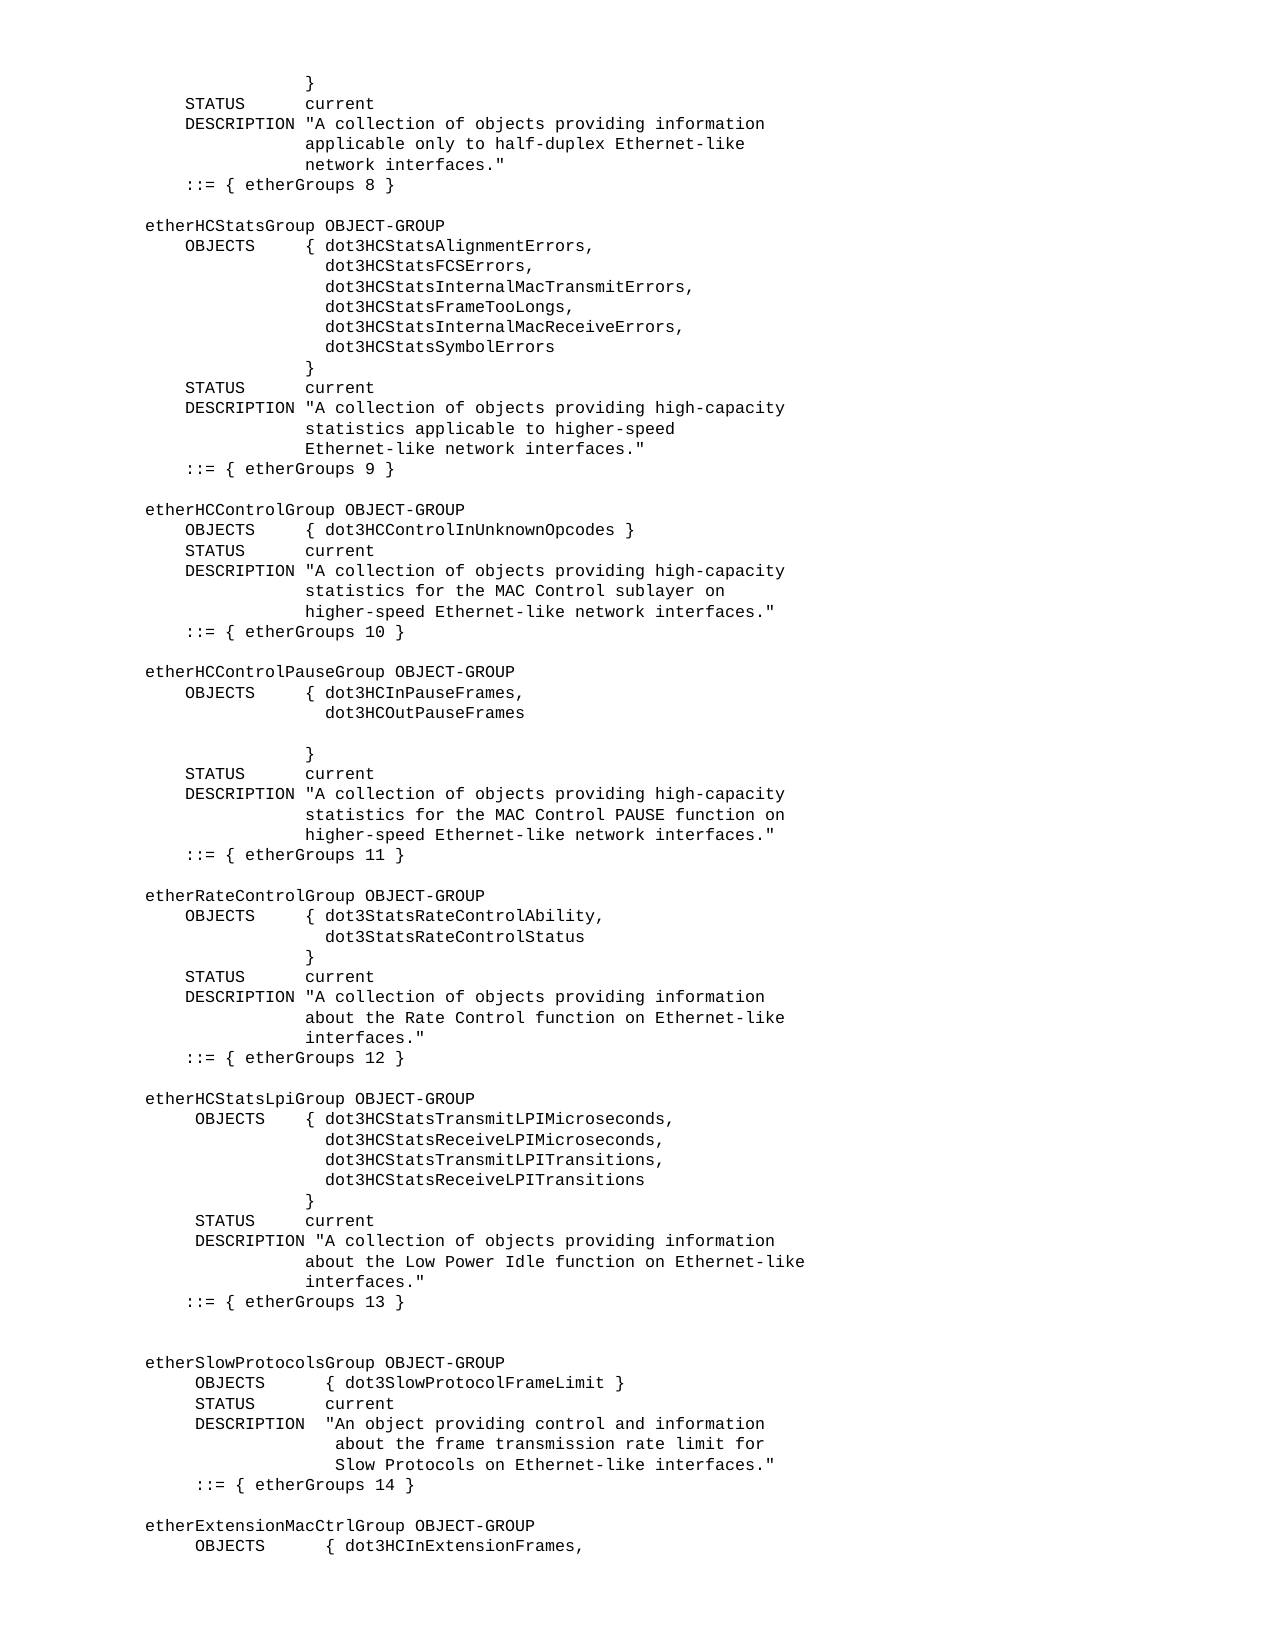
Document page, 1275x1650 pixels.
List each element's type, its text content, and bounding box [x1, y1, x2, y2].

text DESCRIPTION "A collection of objects providing information [75, 989, 1200, 1008]
text OBJECTS { dot3HCControlInUnknownOpcodes } [75, 522, 1200, 541]
text etherHCControlPauseGroup OBJECT-GROUP [75, 664, 1200, 683]
text ::= { etherGroups 8 } [75, 177, 1200, 195]
text ::= { etherGroups 11 } [75, 847, 1200, 866]
text dot3HCStatsReceiveLPIMicroseconds, [75, 1131, 1200, 1150]
text DESCRIPTION "A collection of objects providing information [75, 1233, 1200, 1252]
text about the Rate Control function on Ethernet-like [75, 1009, 1200, 1028]
text statistics for the MAC Control PAUSE function on [75, 806, 1200, 825]
text etherSlowProtocolsGroup OBJECT-GROUP [75, 1355, 1200, 1373]
text } [75, 75, 1200, 94]
text dot3HCOutPauseFrames [75, 705, 1200, 723]
text Slow Protocols on Ethernet-like interfaces." [75, 1456, 1200, 1475]
text interfaces." [75, 1273, 1200, 1292]
text dot3HCStatsTransmitLPITransitions, [75, 1152, 1200, 1170]
text ::= { etherGroups 12 } [75, 1050, 1200, 1069]
text dot3HCStatsReceiveLPITransitions [75, 1172, 1200, 1191]
text STATUS current [75, 542, 1200, 561]
text ::= { etherGroups 14 } [75, 1477, 1200, 1495]
text dot3HCStatsInternalMacReceiveErrors, [75, 319, 1200, 338]
text } [75, 948, 1200, 967]
text dot3HCStatsFrameTooLongs, [75, 298, 1200, 317]
text etherHCControlGroup OBJECT-GROUP [75, 502, 1200, 520]
text ::= { etherGroups 10 } [75, 623, 1200, 642]
text higher-speed Ethernet-like network interfaces." [75, 603, 1200, 622]
text DESCRIPTION "A collection of objects providing high-capacity [75, 786, 1200, 805]
text statistics for the MAC Control sublayer on [75, 583, 1200, 602]
text dot3StatsRateControlStatus [75, 928, 1200, 947]
text DESCRIPTION "A collection of objects providing high-capacity [75, 400, 1200, 419]
text DESCRIPTION "An object providing control and information [75, 1416, 1200, 1434]
text STATUS current [75, 95, 1200, 114]
text DESCRIPTION "A collection of objects providing information [75, 116, 1200, 134]
text OBJECTS { dot3HCStatsTransmitLPIMicroseconds, [75, 1111, 1200, 1130]
text STATUS current [75, 1395, 1200, 1414]
text etherExtensionMacCtrlGroup OBJECT-GROUP [75, 1517, 1200, 1536]
text } [75, 359, 1200, 378]
text etherHCStatsLpiGroup OBJECT-GROUP [75, 1091, 1200, 1109]
text statistics applicable to higher-speed [75, 420, 1200, 439]
text ::= { etherGroups 9 } [75, 461, 1200, 480]
text STATUS current [75, 1212, 1200, 1231]
text about the frame transmission rate limit for [75, 1436, 1200, 1455]
text OBJECTS { dot3HCInPauseFrames, [75, 684, 1200, 703]
text applicable only to half-duplex Ethernet-like [75, 136, 1200, 155]
text higher-speed Ethernet-like network interfaces." [75, 827, 1200, 845]
text DESCRIPTION "A collection of objects providing high-capacity [75, 562, 1200, 581]
text ::= { etherGroups 13 } [75, 1294, 1200, 1313]
text STATUS current [75, 766, 1200, 784]
text etherHCStatsGroup OBJECT-GROUP [75, 217, 1200, 236]
text STATUS current [75, 380, 1200, 398]
text Ethernet-like network interfaces." [75, 441, 1200, 459]
text OBJECTS { dot3SlowProtocolFrameLimit } [75, 1375, 1200, 1394]
text dot3HCStatsSymbolErrors [75, 339, 1200, 358]
text interfaces." [75, 1030, 1200, 1048]
text about the Low Power Idle function on Ethernet-like [75, 1253, 1200, 1272]
text } [75, 1192, 1200, 1211]
text etherRateControlGroup OBJECT-GROUP [75, 887, 1200, 906]
text dot3HCStatsFCSErrors, [75, 258, 1200, 277]
text } [75, 745, 1200, 764]
text dot3HCStatsInternalMacTransmitErrors, [75, 278, 1200, 297]
text OBJECTS { dot3HCInExtensionFrames, [75, 1537, 1200, 1556]
text OBJECTS { dot3StatsRateControlAbility, [75, 908, 1200, 927]
text network interfaces." [75, 156, 1200, 175]
text OBJECTS { dot3HCStatsAlignmentErrors, [75, 237, 1200, 256]
text STATUS current [75, 969, 1200, 988]
